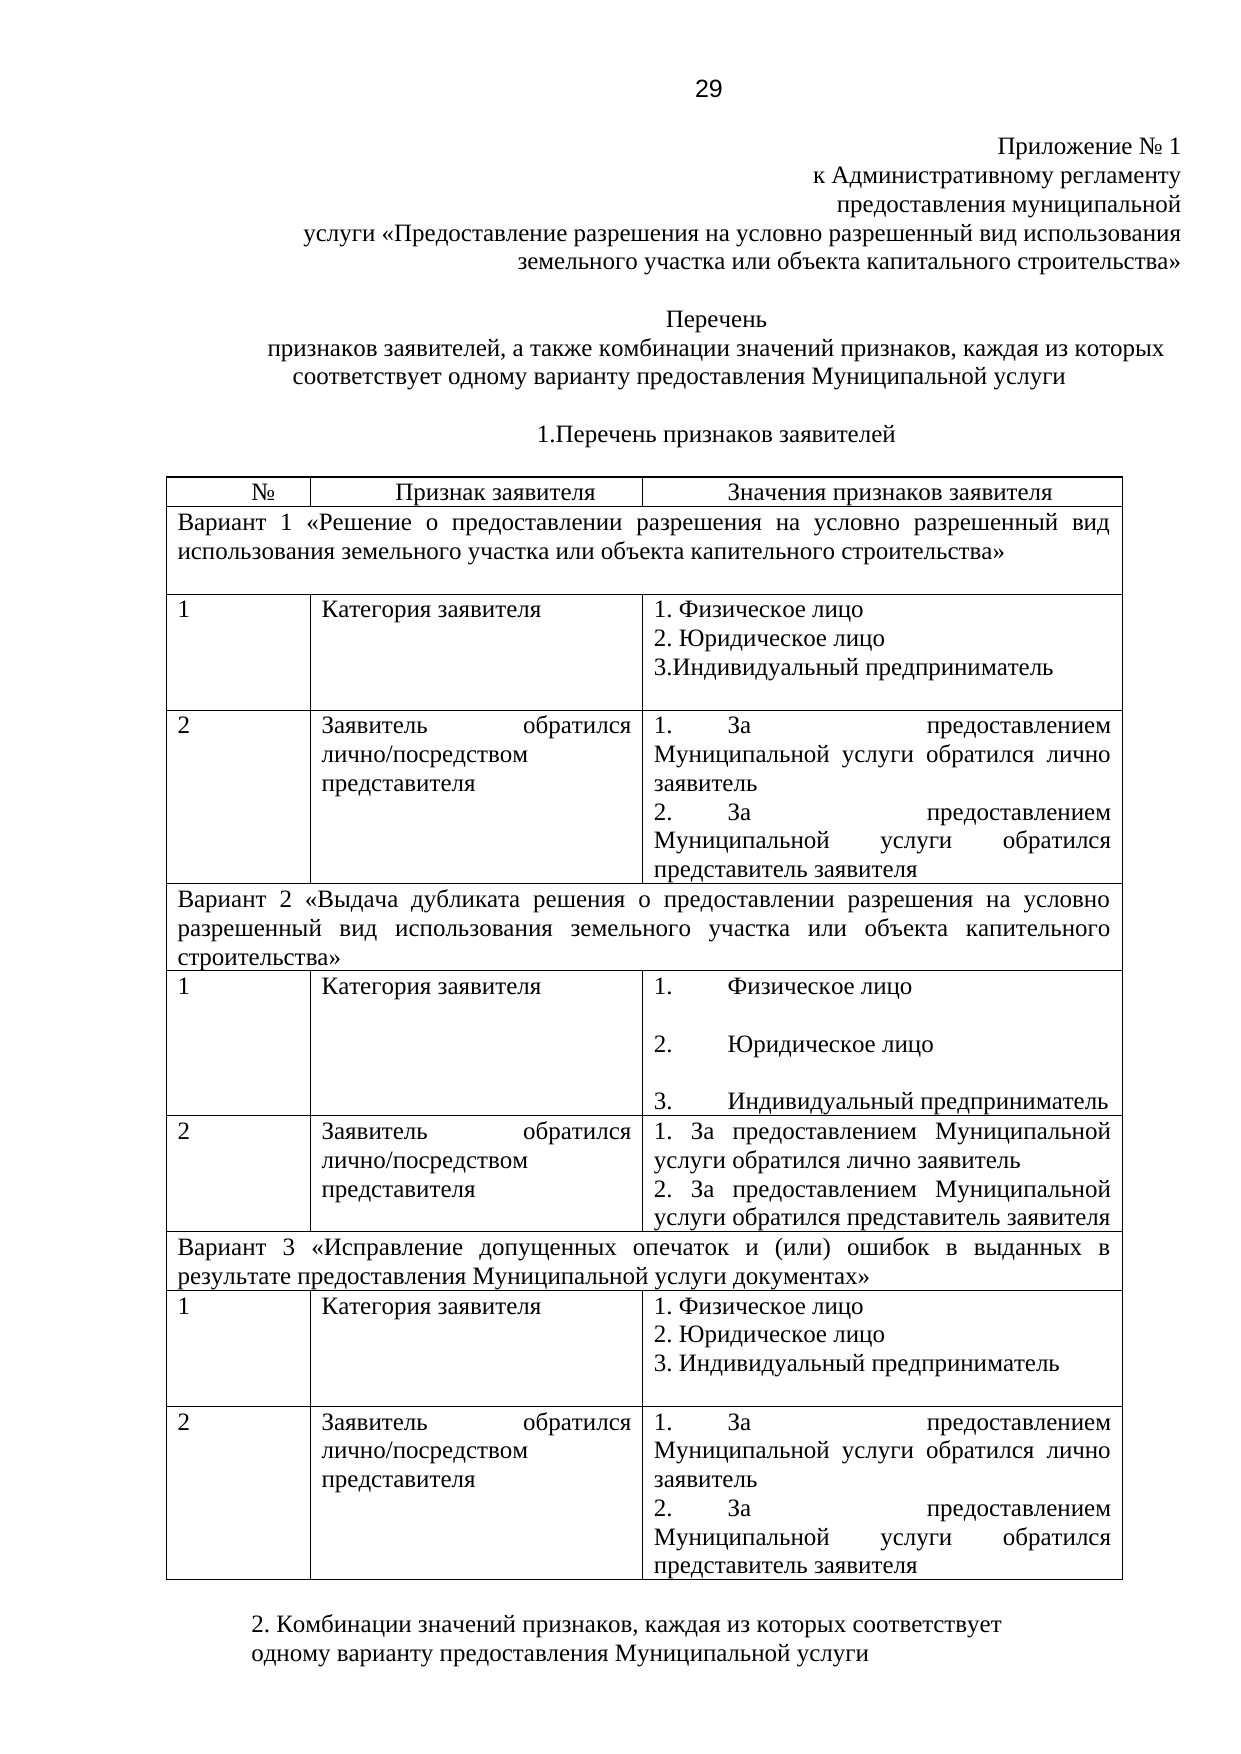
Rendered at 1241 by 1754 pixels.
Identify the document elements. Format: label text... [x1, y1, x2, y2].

text 1.Перечень признаков заявителей [177, 419, 1181, 448]
table_cell 1 [167, 1291, 310, 1406]
table_cell За предоставлением Муниципальной услуги обратился лично заявитель За предоставлением Муниципальной услуги обратился представитель заявителя [643, 711, 1122, 883]
table_cell 1. Физическое лицо 2. Юридическое лицо 3.Индивидуальный предприниматель [643, 595, 1122, 709]
text предоставления муниципальной [177, 189, 1181, 218]
table_cell Заявитель обратился лично/посредством представителя [311, 711, 642, 883]
text признаков заявителей, а также комбинации значений признаков, каждая из которых соответствует одному варианту предоставления Муниципальной услуги [177, 333, 1181, 390]
text Перечень [177, 304, 1181, 333]
table_cell 1 [167, 971, 310, 1115]
table_cell 1. Физическое лицо 2. Юридическое лицо 3. Индивидуальный предприниматель [643, 1291, 1122, 1406]
table_cell Вариант 2 «Выдача дубликата решения о предоставлении разрешения на условно разрешенный вид использования земельного участка или объекта капительного строительства» [167, 884, 1122, 970]
table_cell 2 [167, 1407, 310, 1579]
table_cell Заявитель обратился лично/посредством представителя [311, 1407, 642, 1579]
table_cell Физическое лицо Юридическое лицо Индивидуальный предприниматель [643, 971, 1122, 1115]
table_header № [167, 478, 310, 506]
text к Административному регламенту [177, 160, 1181, 189]
table_cell Категория заявителя [311, 595, 642, 709]
table_header Значения признаков заявителя [643, 478, 1122, 506]
table_cell Категория заявителя [311, 971, 642, 1115]
table_cell Вариант 3 «Исправление допущенных опечаток и (или) ошибок в выданных в результате предоставления Муниципальной услуги документах» [167, 1232, 1122, 1290]
table_cell Категория заявителя [311, 1291, 642, 1406]
list одному варианту предоставления Муниципальной услуги [177, 1638, 1181, 1667]
table_cell 1. За предоставлением Муниципальной услуги обратился лично заявитель 2. За предоставлением Муниципальной услуги обратился представитель заявителя [643, 1116, 1122, 1231]
list 2. Комбинации значений признаков, каждая из которых соответствует [177, 1609, 1181, 1638]
table_cell Заявитель обратился лично/посредством представителя [311, 1116, 642, 1231]
table_header Признак заявителя [311, 478, 642, 506]
text услуги «Предоставление разрешения на условно разрешенный вид использования земельного участка или объекта капитального строительства» [177, 218, 1181, 275]
table_cell Вариант 1 «Решение о предоставлении разрешения на условно разрешенный вид использования земельного участка или объекта капительного строительства» [167, 507, 1122, 593]
table_cell За предоставлением Муниципальной услуги обратился лично заявитель За предоставлением Муниципальной услуги обратился представитель заявителя [643, 1407, 1122, 1579]
table_cell 1 [167, 595, 310, 709]
table_cell 2 [167, 1116, 310, 1231]
table_cell 2 [167, 711, 310, 883]
text Приложение № 1 [177, 131, 1181, 160]
